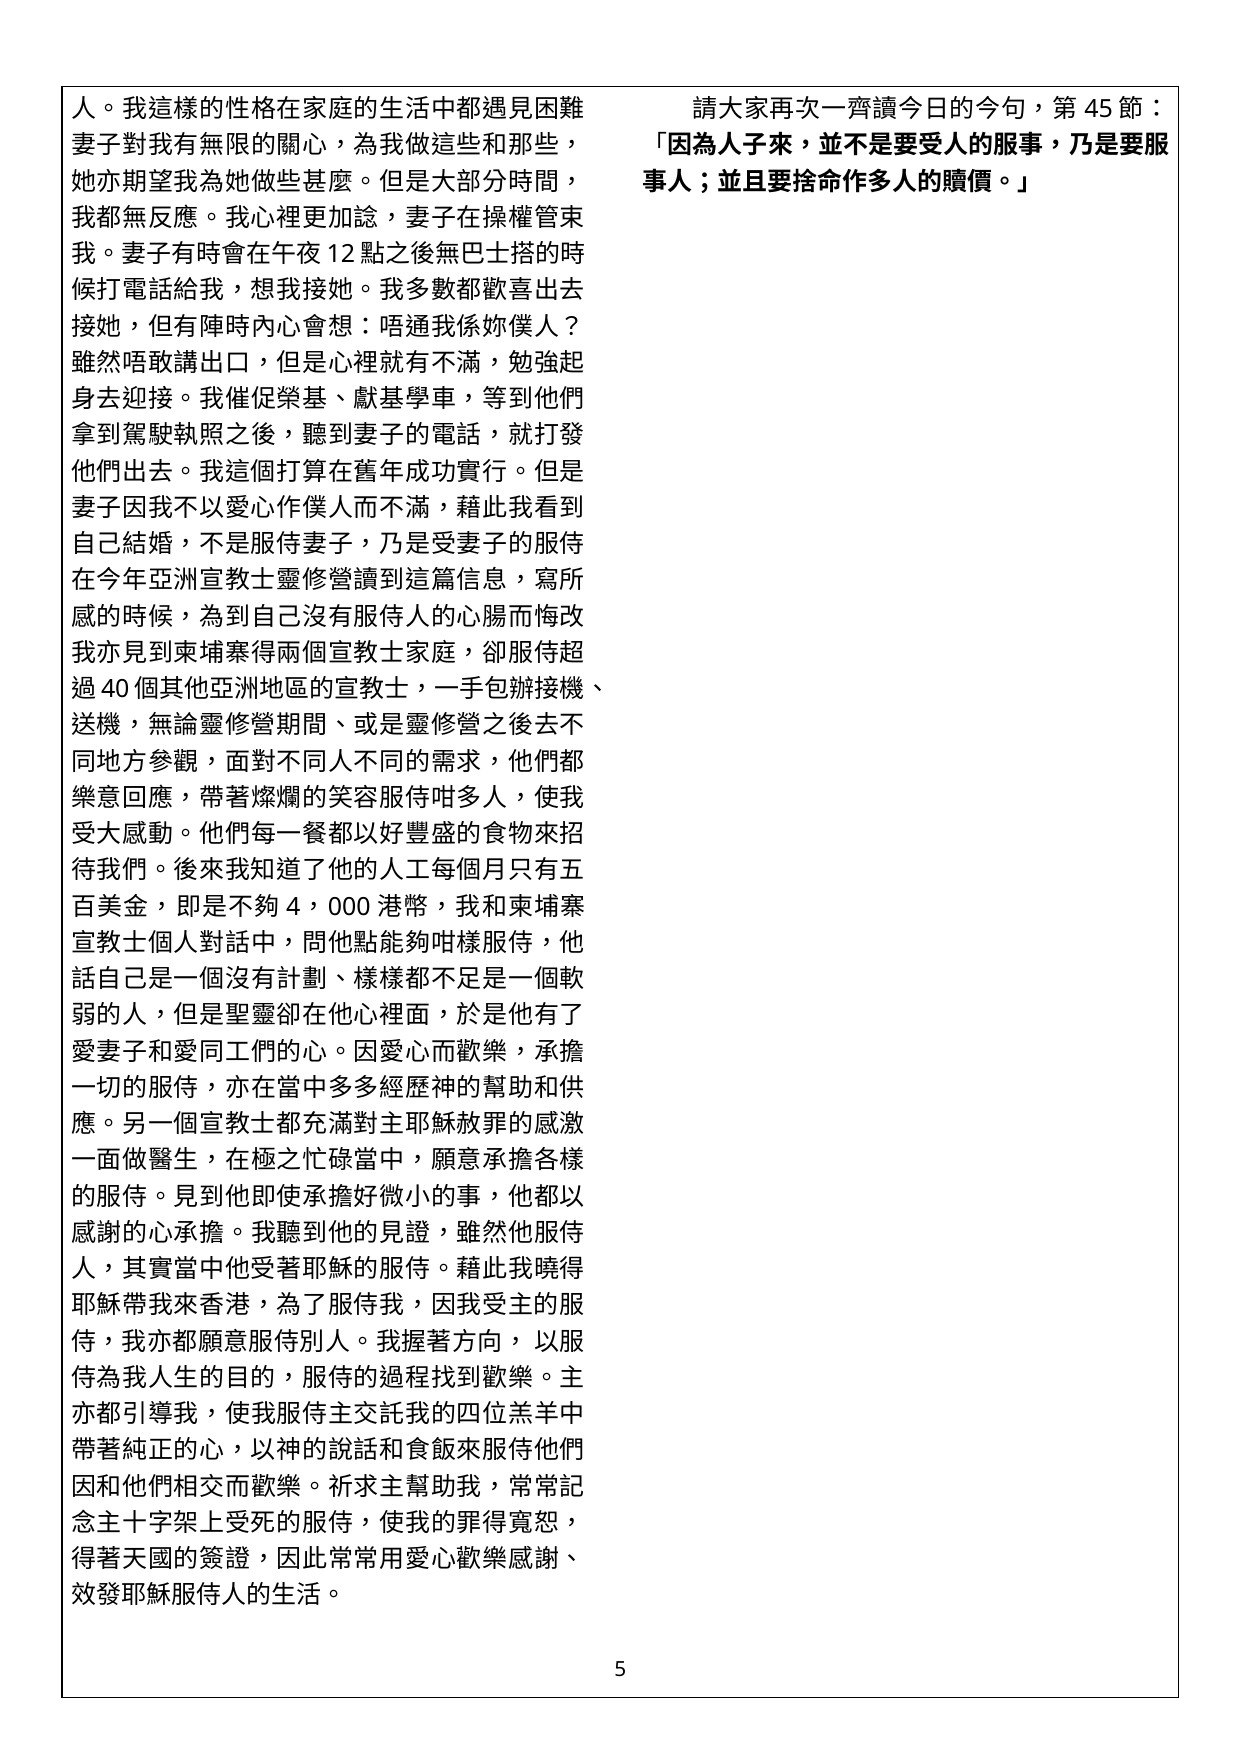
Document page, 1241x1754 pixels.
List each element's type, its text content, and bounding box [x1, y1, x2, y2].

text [71, 89, 585, 1611]
text 請大家再次一齊讀今日的今句，第45節：「因為人子來，並不是要受人的服事，乃是要服事人；並且要捨命作多人的贖價。」 [642, 89, 1169, 197]
